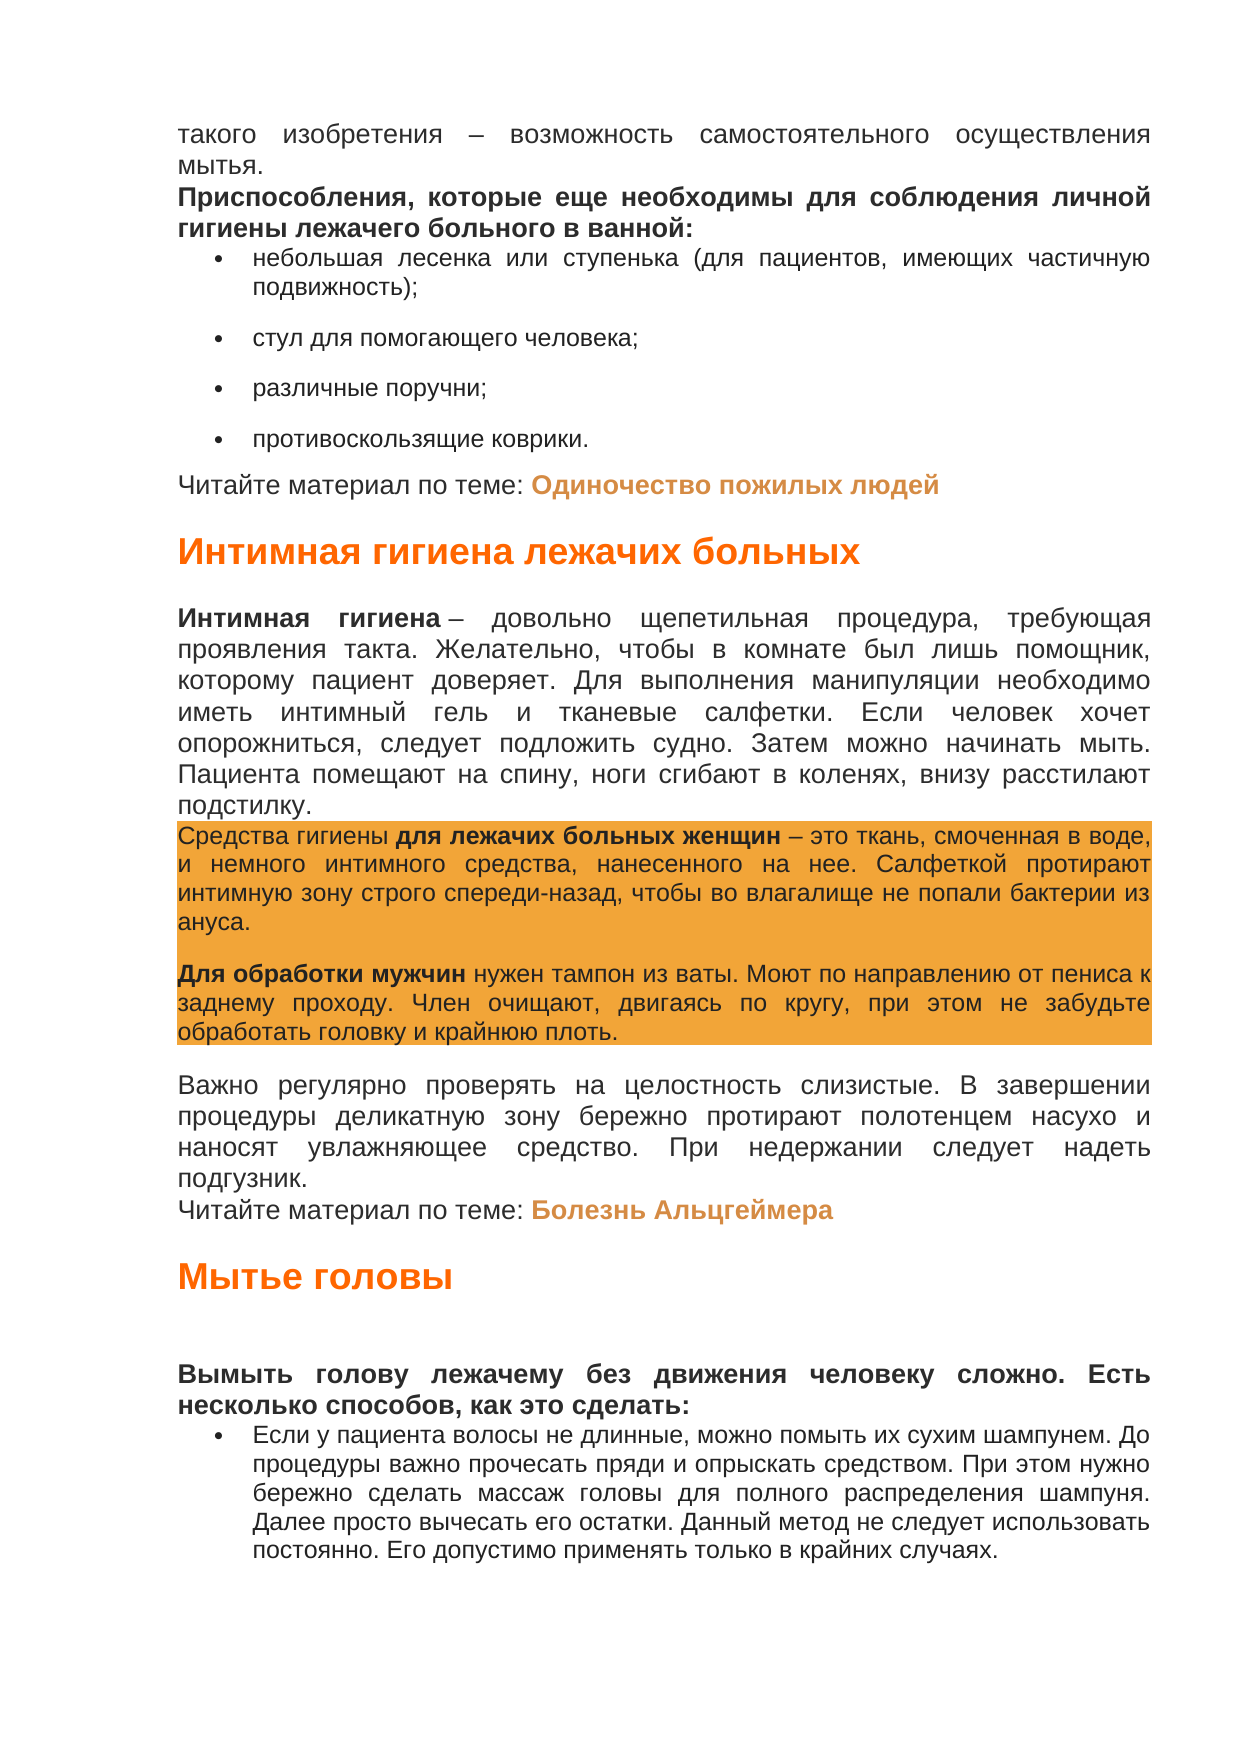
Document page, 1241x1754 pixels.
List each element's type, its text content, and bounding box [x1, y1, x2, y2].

list противоскользящие коврики. [215, 424, 1152, 452]
text Вымыть голову лежачему без движения человеку сложно. Есть несколько способов, как это сделать: [177, 1358, 1152, 1420]
list стул для помогающего человека; [215, 322, 1152, 351]
text Читайте материал по теме: Болезнь Альцгеймера [177, 1194, 1152, 1225]
text Средства гигиены для лежачих больных женщин – это ткань, смоченная в воде, и немного интимного средства, нанесенного на нее. Салфеткой протирают интимную зону строго спереди-назад, чтобы во влагалище не попали бактерии из ануса. [177, 821, 1152, 936]
text Приспособления, которые еще необходимы для соблюдения личной гигиены лежачего больного в ванной: [177, 181, 1152, 243]
list различные поручни; [215, 373, 1152, 402]
list небольшая лесенка или ступенька (для пациентов, имеющих частичную подвижность); [215, 243, 1152, 301]
text Интимная гигиена лежачих больных [177, 529, 1152, 573]
list Если у пациента волосы не длинные, можно помыть их сухим шампунем. До процедуры важно прочесать пряди и опрыскать средством. При этом нужно бережно сделать массаж головы для полного распределения шампуня. Далее просто вычесать его остатки. Данный метод не следует использовать постоянно. Его допустимо применять только в крайних случаях. [215, 1420, 1152, 1564]
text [177, 118, 1152, 181]
text Читайте материал по теме: Одиночество пожилых людей [177, 469, 1152, 500]
text Интимная гигиена – довольно щепетильная процедура, требующая проявления такта. Желательно, чтобы в комнате был лишь помощник, которому пациент доверяет. Для выполнения манипуляции необходимо иметь интимный гель и тканевые салфетки. Если человек хочет опорожниться, следует подложить судно. Затем можно начинать мыть. Пациента помещают на спину, ноги сгибают в коленях, внизу расстилают подстилку. [177, 602, 1152, 821]
text Мытье головы [177, 1254, 1152, 1297]
text Для обработки мужчин нужен тампон из ваты. Моют по направлению от пениса к заднему проходу. Член очищают, двигаясь по кругу, при этом не забудьте обработать головку и крайнюю плоть. [177, 959, 1152, 1045]
text Важно регулярно проверять на целостность слизистые. В завершении процедуры деликатную зону бережно протирают полотенцем насухо и наносят увлажняющее средство. При недержании следует надеть подгузник. [177, 1069, 1152, 1194]
